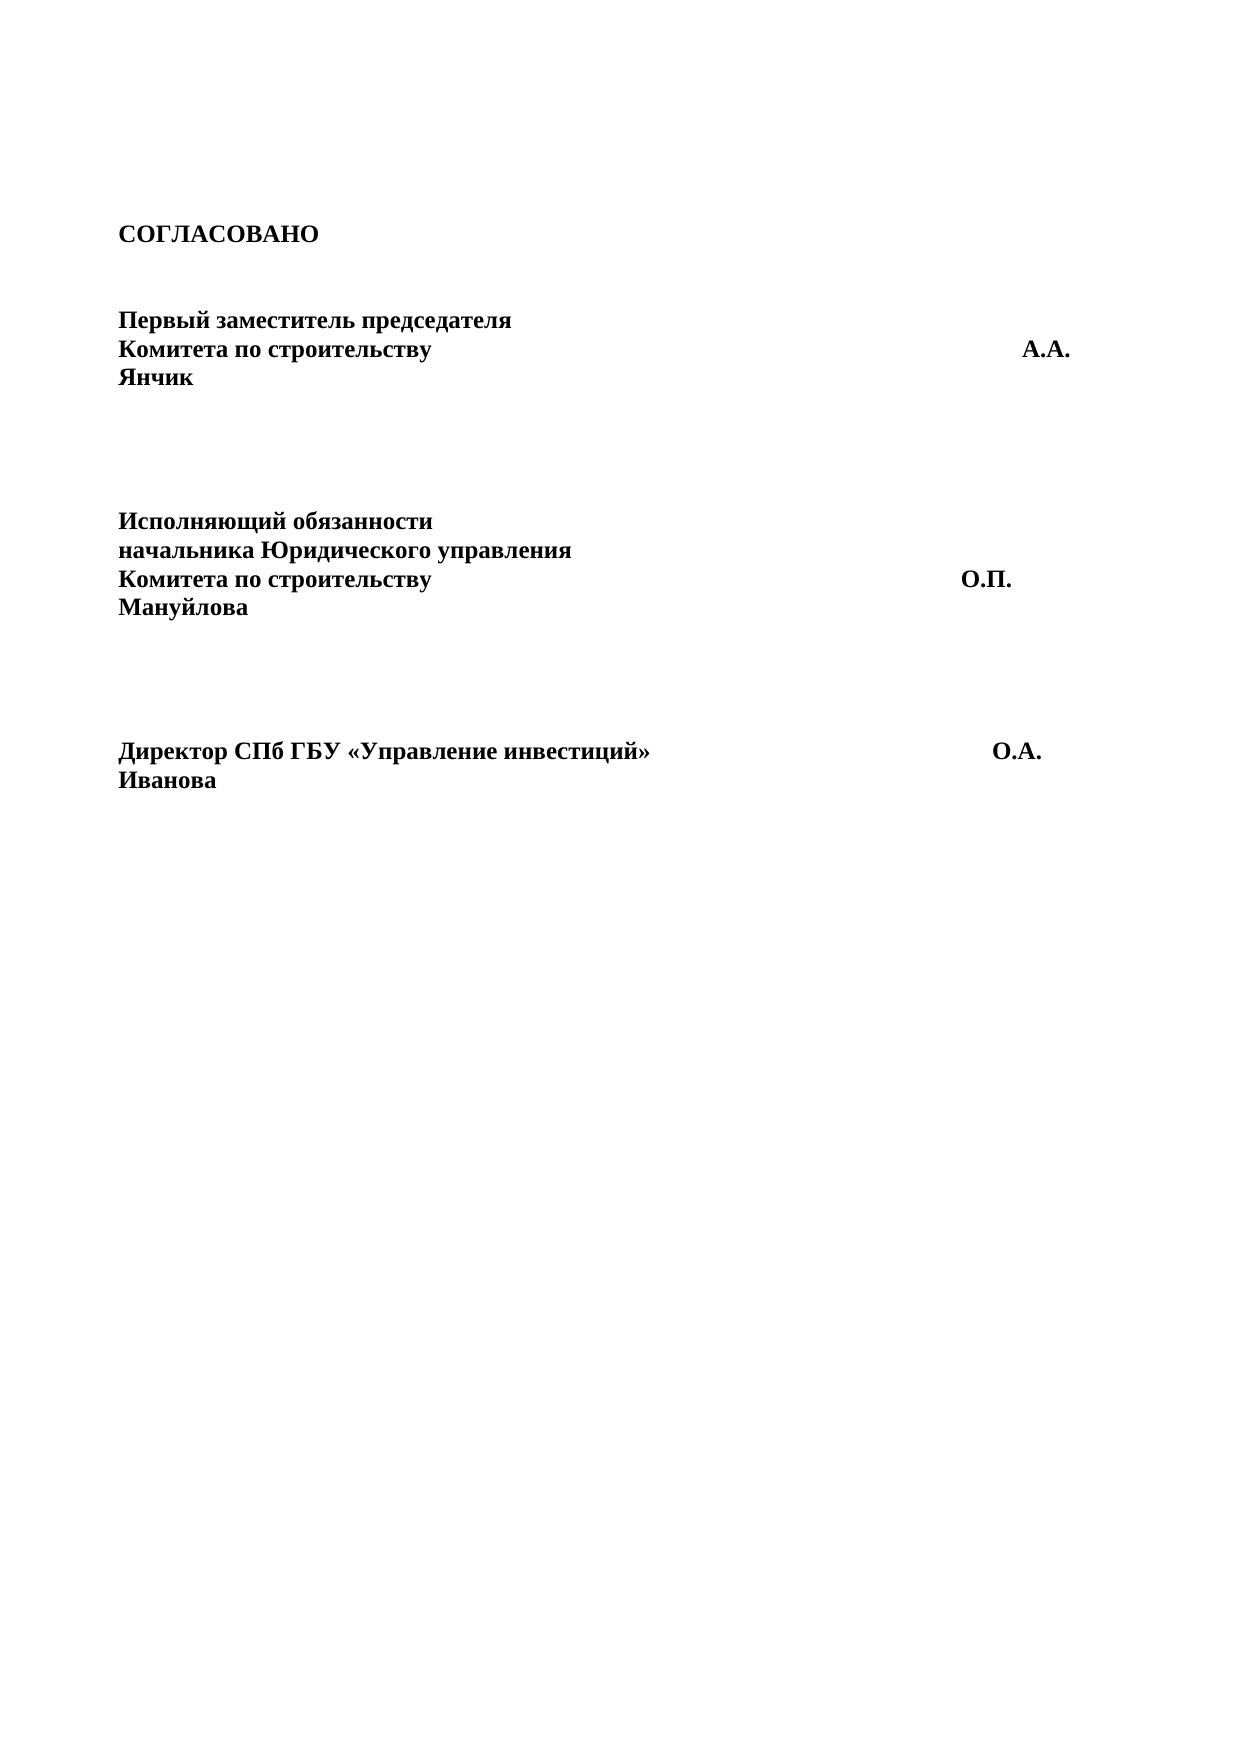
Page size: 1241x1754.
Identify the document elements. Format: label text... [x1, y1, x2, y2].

text Комитета по строительству А.А. Янчик [118, 334, 1122, 391]
text Комитета по строительству О.П. Мануйлова [118, 564, 1122, 621]
text Первый заместитель председателя [118, 305, 1122, 334]
text начальника Юридического управления [118, 535, 1122, 564]
text СОГЛАСОВАНО [118, 219, 1122, 247]
text Исполняющий обязанности [118, 506, 1122, 535]
text Директор СПб ГБУ «Управление инвестиций» О.А. Иванова [118, 736, 1122, 794]
